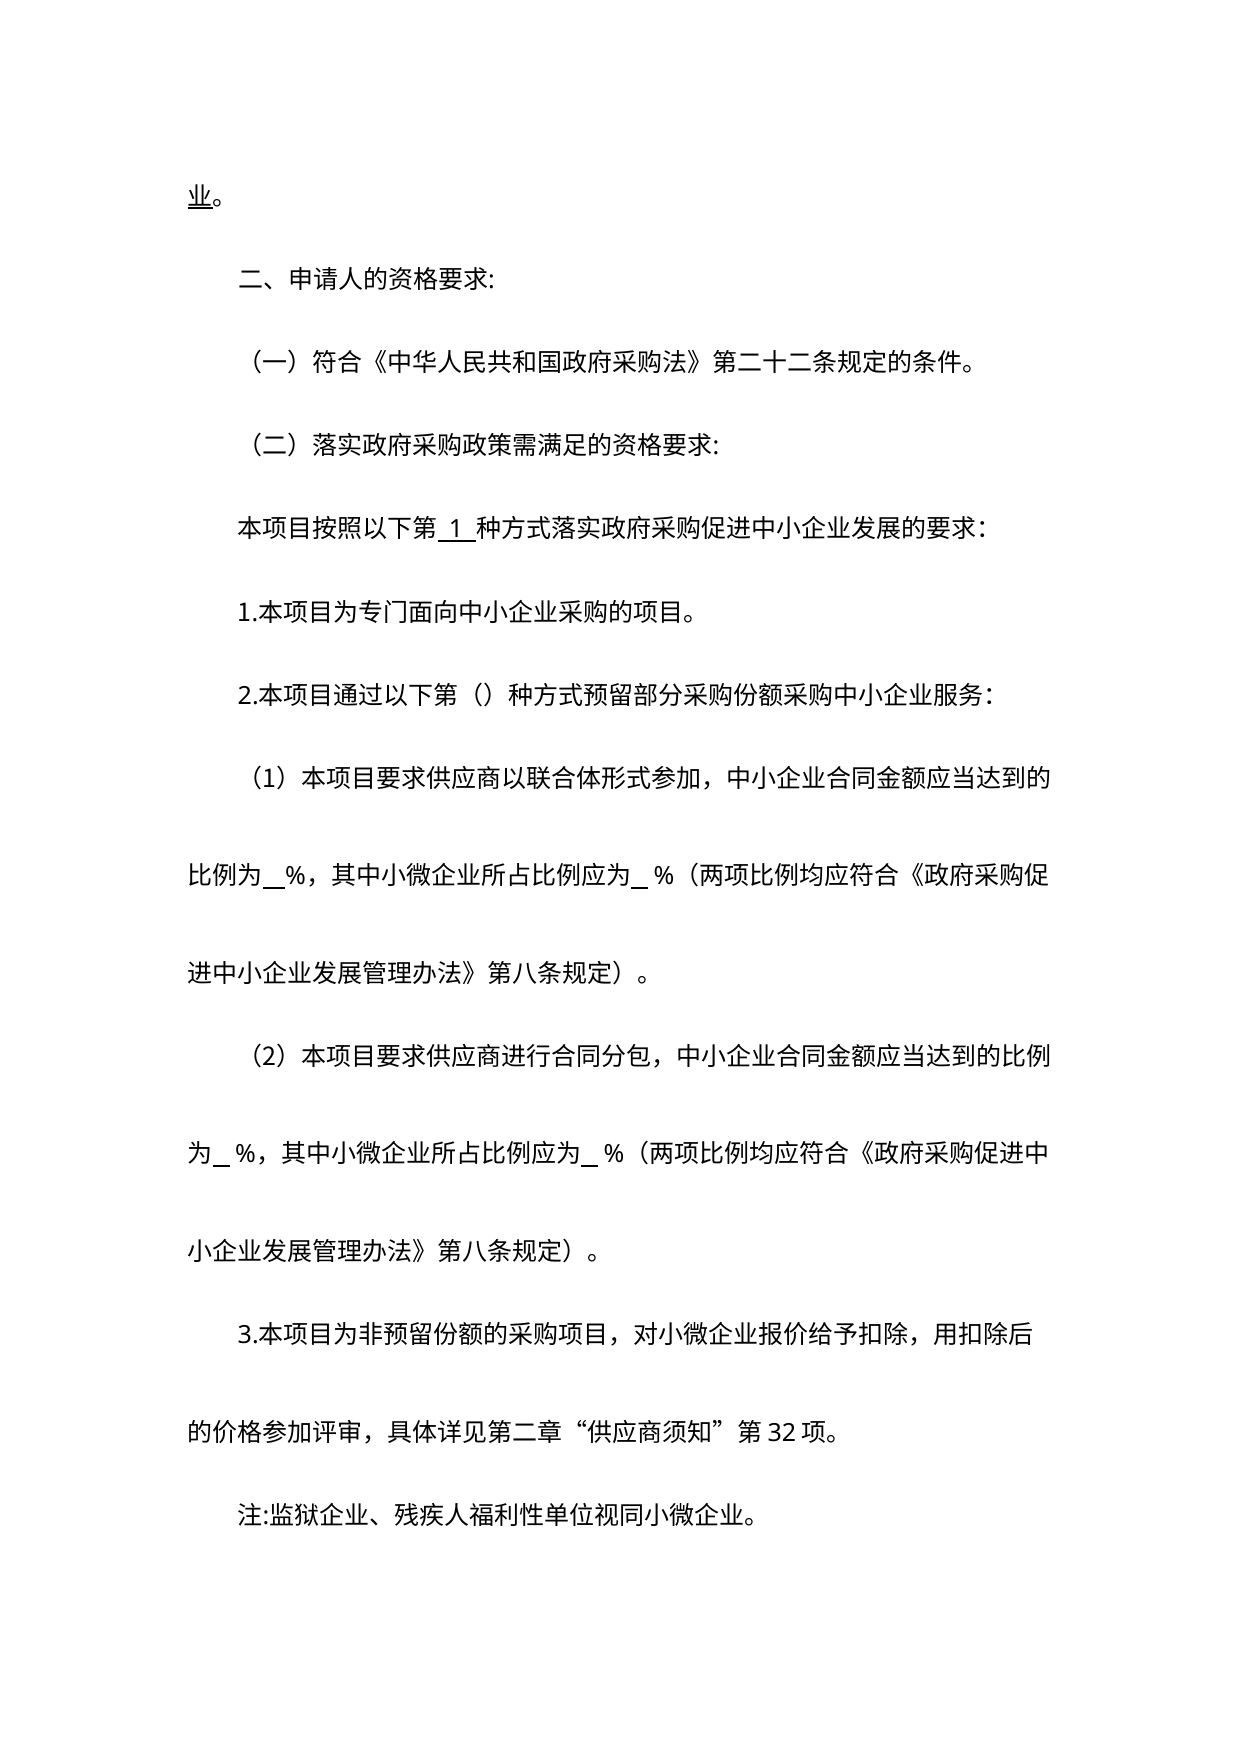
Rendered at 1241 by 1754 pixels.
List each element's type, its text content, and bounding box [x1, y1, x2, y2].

text 本项目按照以下第 1 种方式落实政府采购促进中小企业发展的要求： [187, 494, 1053, 559]
text 二、申请人的资格要求: [187, 245, 1053, 310]
text 注:监狱企业、残疾人福利性单位视同小微企业。 [187, 1481, 1053, 1546]
text （一）符合《中华人民共和国政府采购法》第二十二条规定的条件。 [187, 328, 1053, 393]
text 1.本项目为专门面向中小企业采购的项目。 [187, 578, 1053, 643]
text 2.本项目通过以下第（）种方式预留部分采购份额采购中小企业服务： [187, 661, 1053, 726]
text （2）本项目要求供应商进行合同分包，中小企业合同金额应当达到的比例为 %，其中小微企业所占比例应为 %（两项比例均应符合《政府采购促进中小企业发展管理办法》第八条规定）。 [187, 1022, 1053, 1282]
text （二）落实政府采购政策需满足的资格要求: [187, 411, 1053, 476]
text 3.本项目为非预留份额的采购项目，对小微企业报价给予扣除，用扣除后的价格参加评审，具体详见第二章“供应商须知”第32项。 [187, 1300, 1053, 1463]
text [187, 162, 1053, 227]
text （1）本项目要求供应商以联合体形式参加，中小企业合同金额应当达到的比例为 %，其中小微企业所占比例应为 %（两项比例均应符合《政府采购促进中小企业发展管理办法》第八条规定）。 [187, 744, 1053, 1004]
